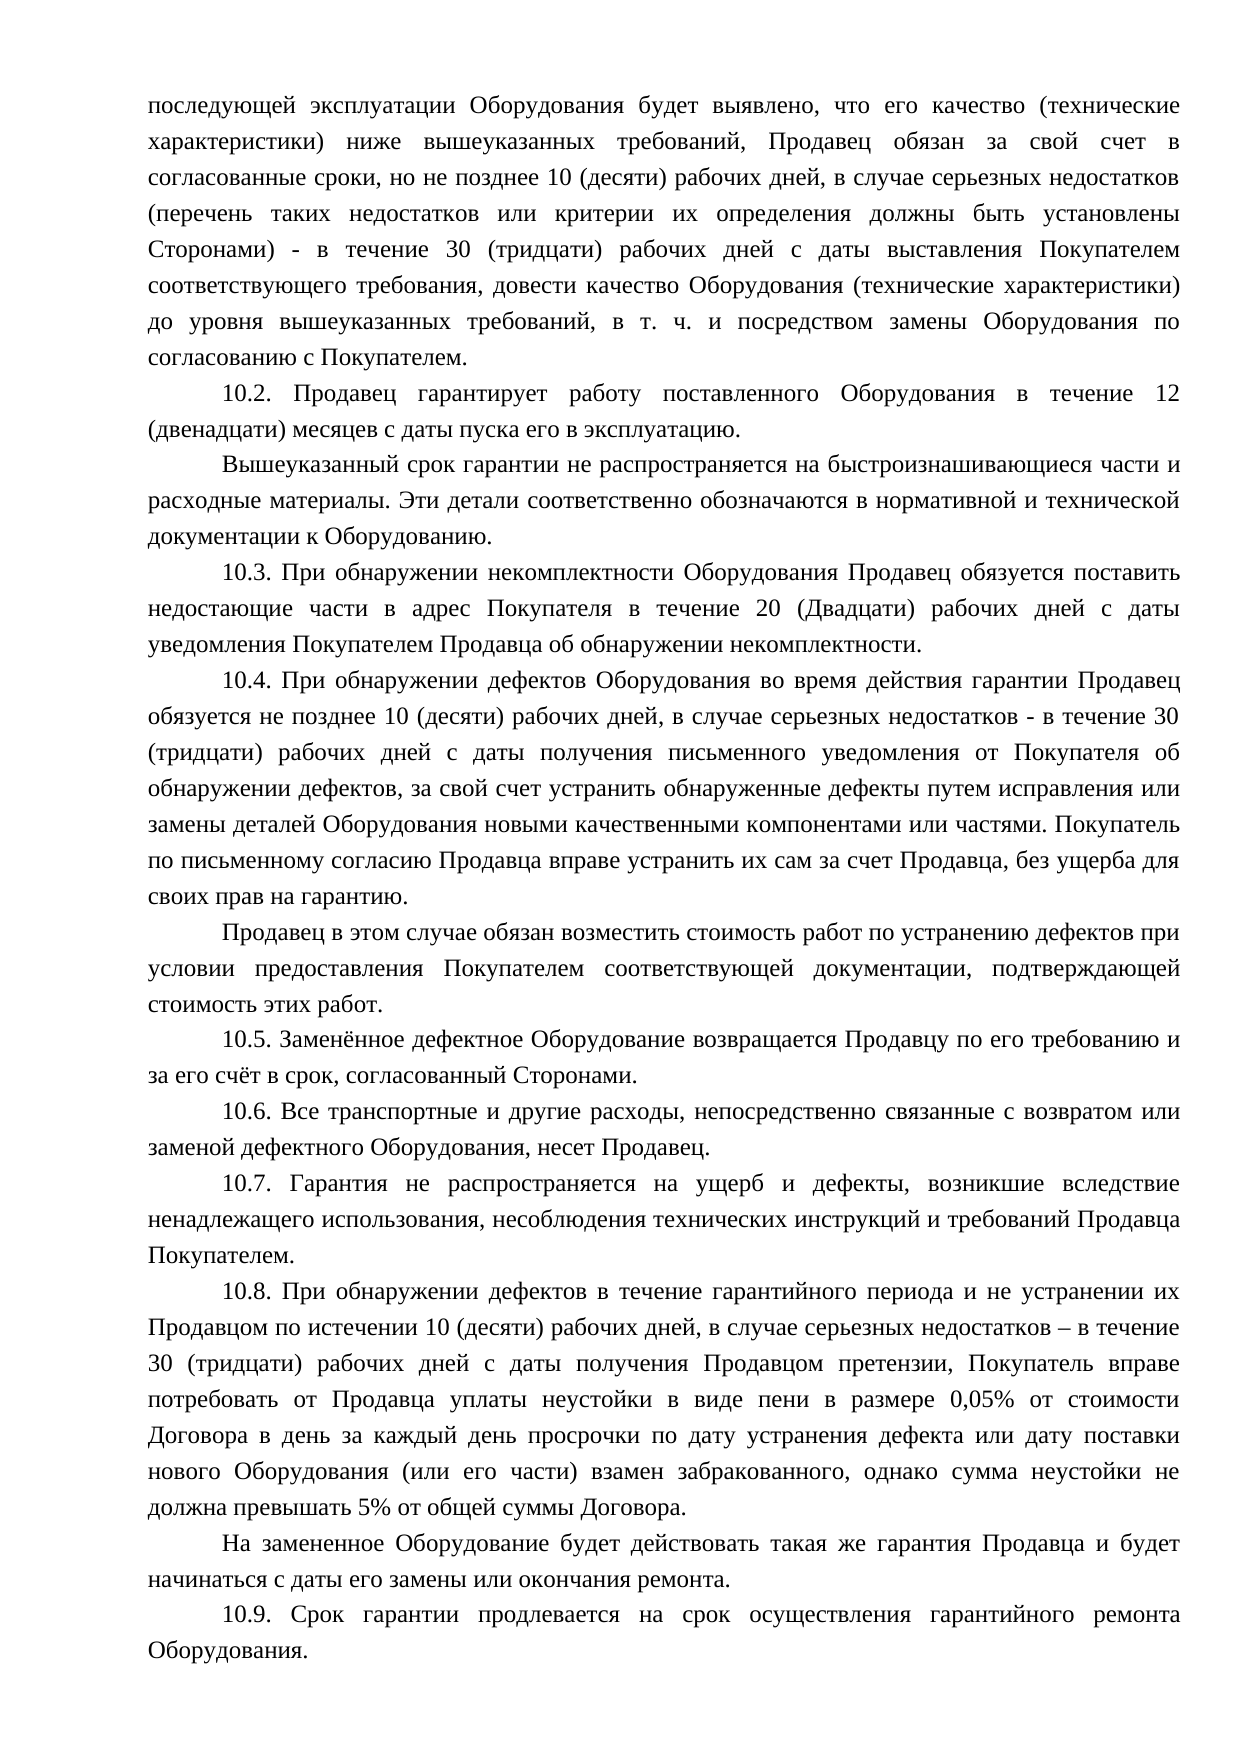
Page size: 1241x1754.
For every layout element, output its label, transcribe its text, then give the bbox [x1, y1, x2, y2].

text 10.2. Продавец гарантирует работу поставленного Оборудования в течение 12 (двенадцати) месяцев с даты пуска его в эксплуатацию. [148, 378, 1181, 442]
text Вышеуказанный срок гарантии не распространяется на быстроизнашивающиеся части и расходные материалы. Эти детали соответственно обозначаются в нормативной и технической документации к Оборудованию. [148, 449, 1181, 550]
text 10.9. Срок гарантии продлевается на срок осуществления гарантийного ремонта Оборудования. [148, 1599, 1181, 1664]
text Продавец в этом случае обязан возместить стоимость работ по устранению дефектов при условии предоставления Покупателем соответствующей документации, подтверждающей стоимость этих работ. [148, 917, 1181, 1017]
text На замененное Оборудование будет действовать такая же гарантия Продавца и будет начинаться с даты его замены или окончания ремонта. [148, 1528, 1181, 1592]
text 10.3. При обнаружении некомплектности Оборудования Продавец обязуется поставить недостающие части в адрес Покупателя в течение 20 (Двадцати) рабочих дней с даты уведомления Покупателем Продавца об обнаружении некомплектности. [148, 557, 1181, 658]
text 10.5. Заменённое дефектное Оборудование возвращается Продавцу по его требованию и за его счёт в срок, согласованный Сторонами. [148, 1024, 1181, 1089]
text 10.7. Гарантия не распространяется на ущерб и дефекты, возникшие вследствие ненадлежащего использования, несоблюдения технических инструкций и требований Продавца Покупателем. [148, 1168, 1181, 1269]
text 10.4. При обнаружении дефектов Оборудования во время действия гарантии Продавец обязуется не позднее 10 (десяти) рабочих дней, в случае серьезных недостатков - в течение 30 (тридцати) рабочих дней с даты получения письменного уведомления от Покупателя об обнаружении дефектов, за свой счет устранить обнаруженные дефекты путем исправления или замены деталей Оборудования новыми качественными компонентами или частями. Покупатель по письменному согласию Продавца вправе устранить их сам за счет Продавца, без ущерба для своих прав на гарантию. [148, 665, 1181, 909]
text 10.6. Все транспортные и другие расходы, непосредственно связанные с возвратом или заменой дефектного Оборудования, несет Продавец. [148, 1096, 1181, 1161]
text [148, 90, 1181, 371]
text 10.8. При обнаружении дефектов в течение гарантийного периода и не устранении их Продавцом по истечении 10 (десяти) рабочих дней, в случае серьезных недостатков – в течение 30 (тридцати) рабочих дней с даты получения Продавцом претензии, Покупатель вправе потребовать от Продавца уплаты неустойки в виде пени в размере 0,05% от стоимости Договора в день за каждый день просрочки по дату устранения дефекта или дату поставки нового Оборудования (или его части) взамен забракованного, однако сумма неустойки не должна превышать 5% от общей суммы Договора. [148, 1276, 1181, 1521]
